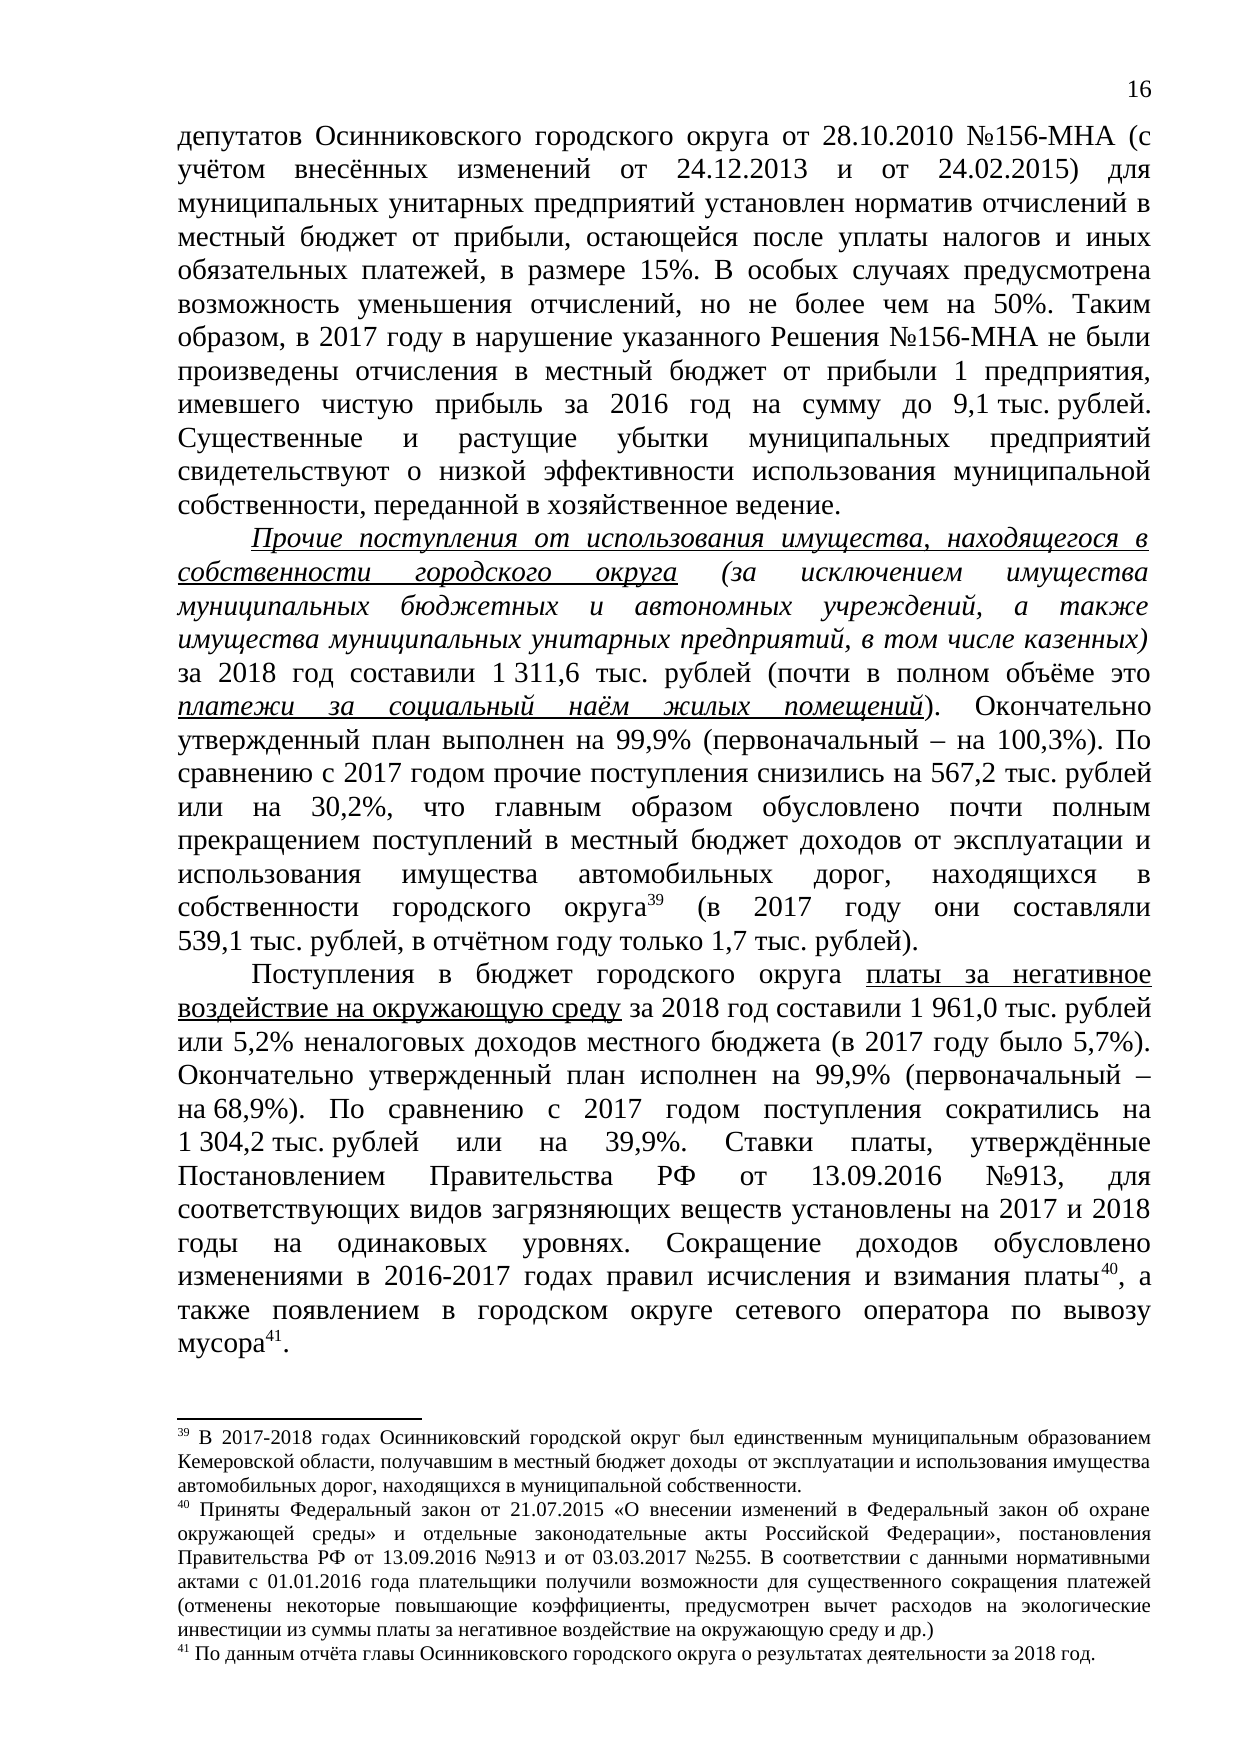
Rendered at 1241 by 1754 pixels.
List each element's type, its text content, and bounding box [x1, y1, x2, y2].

text Прочие поступления от использования имущества, находящегося в собственности городского округа (за исключением имущества муниципальных бюджетных и автономных учреждений, а также имущества муниципальных унитарных предприятий, в том числе казенных) за 2018 год составили 1 311,6 тыс. рублей (почти в полном объёме это платежи за социальный наём жилых помещений). Окончательно утвержденный план выполнен на 99,9% (первоначальный – на 100,3%). По сравнению с 2017 годом прочие поступления снизились на 567,2 тыс. рублей или на 30,2%, что главным образом обусловлено почти полным прекращением поступлений в местный бюджет доходов от эксплуатации и использования имущества автомобильных дорог, находящихся в собственности городского округа (в 2017 году они составляли 539,1 тыс. рублей, в отчётном году только 1,7 тыс. рублей). [177, 521, 1152, 957]
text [177, 118, 1152, 521]
text Поступления в бюджет городского округа платы за негативное воздействие на окружающую среду за 2018 год составили 1 961,0 тыс. рублей или 5,2% неналоговых доходов местного бюджета (в 2017 году было 5,7%). Окончательно утвержденный план исполнен на 99,9% (первоначальный – на 68,9%). По сравнению с 2017 годом поступления сократились на 1 304,2 тыс. рублей или на 39,9%. Ставки платы, утверждённые Постановлением Правительства РФ от 13.09.2016 №913, для соответствующих видов загрязняющих веществ установлены на 2017 и 2018 годы на одинаковых уровнях. Сокращение доходов обусловлено изменениями в 2016-2017 годах правил исчисления и взимания платы, а также появлением в городском округе сетевого оператора по вывозу мусора. [177, 957, 1152, 1359]
